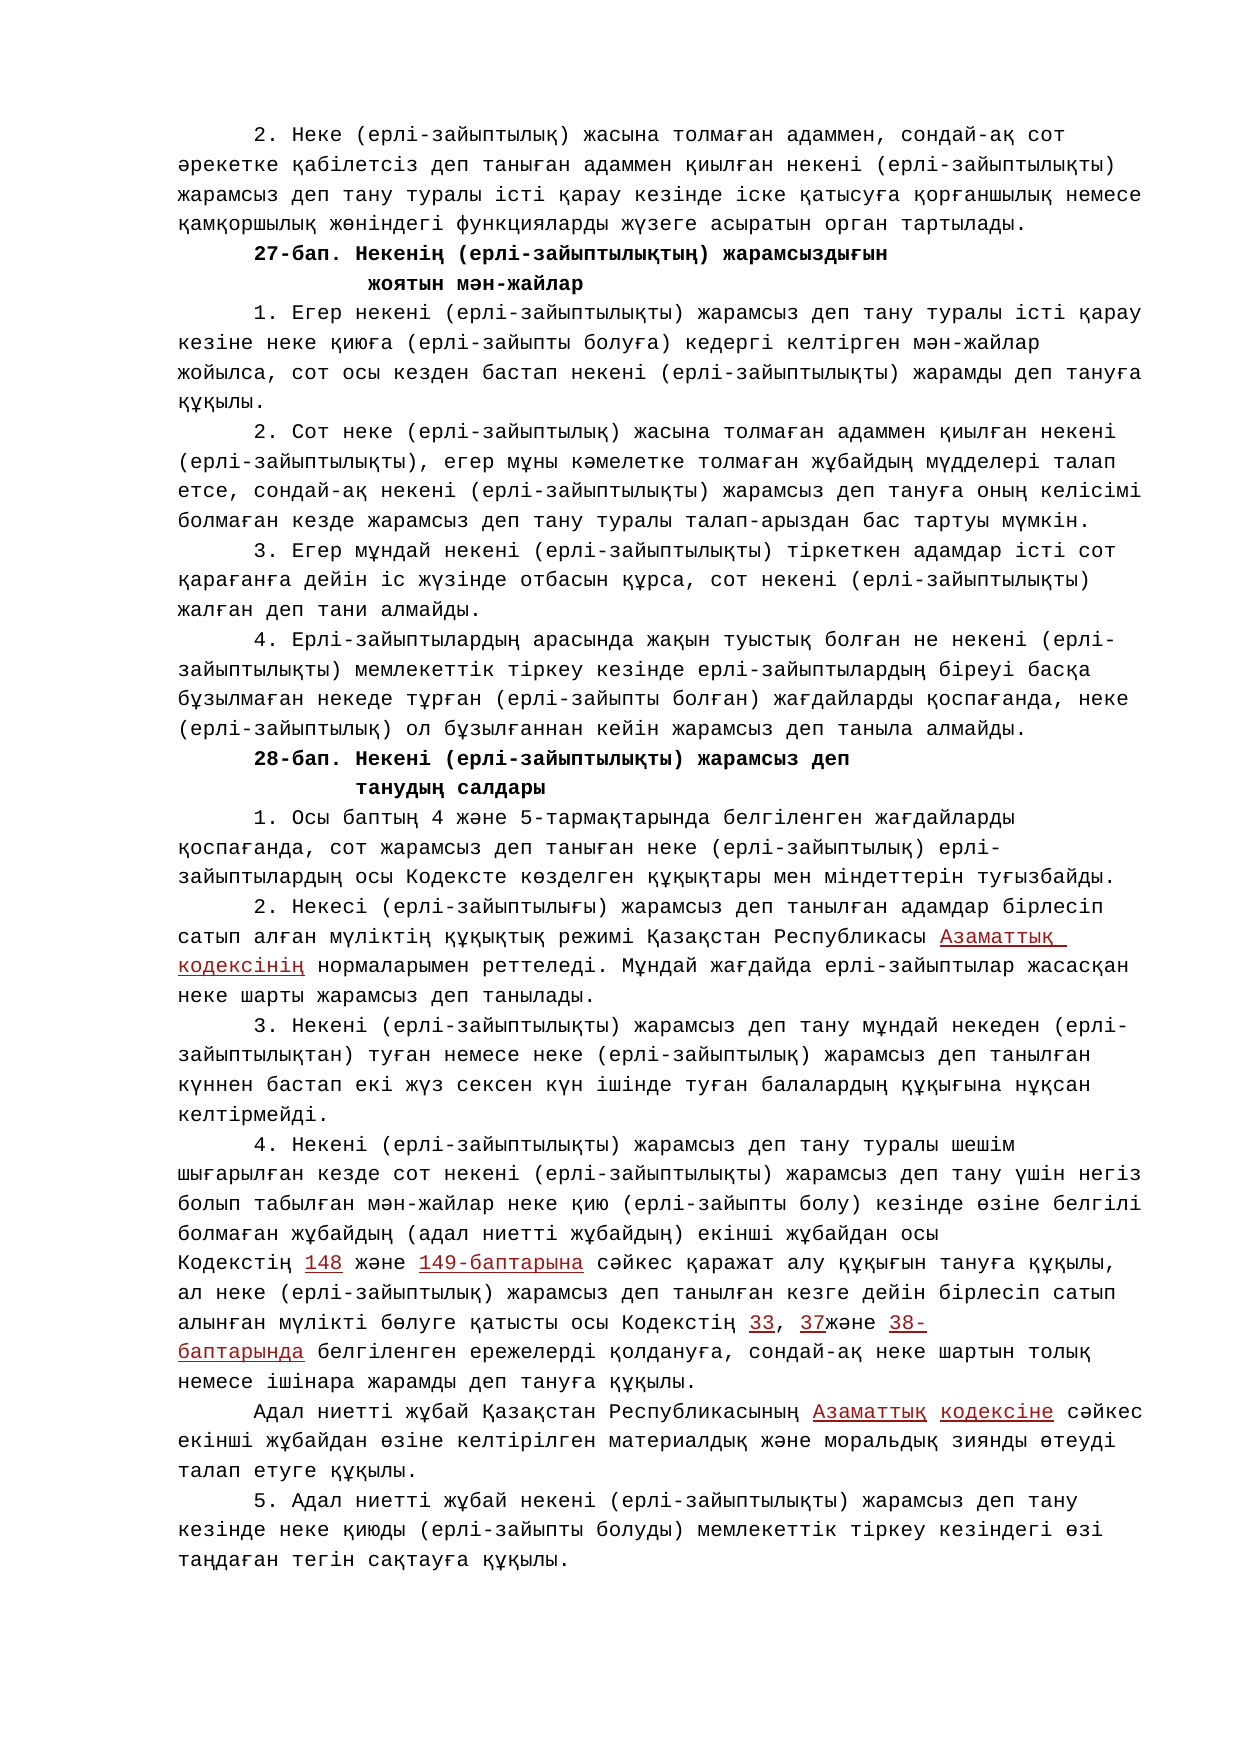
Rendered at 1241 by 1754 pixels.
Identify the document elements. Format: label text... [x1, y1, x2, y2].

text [177, 118, 1152, 237]
text 27-бап. Некенің (ерлі-зайыптылықтың) жарамсыздығын жоятын мән-жайлар [177, 237, 1152, 296]
text 1. Егер некені (ерлі-зайыптылықты) жарамсыз деп тану туралы істі қарау кезіне неке қиюға (ерлі-зайыпты болуға) кедергі келтірген мән-жайлар жойылса, сот осы кезден бастап некені (ерлі-зайыптылықты) жарамды деп тануға құқылы. 2. Сот неке (ерлі-зайыптылық) жасына толмаған адаммен қиылған некені (ерлі-зайыптылықты), егер мұны кәмелетке толмаған жұбайдың мүдделері талап етсе, сондай-ақ некені (ерлі-зайыптылықты) жарамсыз деп тануға оның келісімі болмаған кезде жарамсыз деп тану туралы талап-арыздан бас тартуы мүмкін. 3. Егер мұндай некені (ерлі-зайыптылықты) тіркеткен адамдар істі сот қарағанға дейін іс жүзінде отбасын құрса, сот некені (ерлі-зайыптылықты) жалған деп тани алмайды. 4. Ерлі-зайыптылардың арасында жақын туыстық болған не некені (ерлі-зайыптылықты) мемлекеттік тіркеу кезінде ерлі-зайыптылардың біреуі басқа бұзылмаған некеде тұрған (ерлі-зайыпты болған) жағдайларды қоспағанда, неке (ерлі-зайыптылық) ол бұзылғаннан кейін жарамсыз деп таныла алмайды. [177, 296, 1152, 742]
text 1. Осы баптың 4 және 5-тармақтарында белгіленген жағдайларды қоспағанда, сот жарамсыз деп таныған неке (ерлі-зайыптылық) ерлі-зайыптылардың осы Кодексте көзделген құқықтары мен міндеттерін туғызбайды. 2. Некесі (ерлі-зайыптылығы) жарамсыз деп танылған адамдар бірлесіп сатып алған мүліктің құқықтық режимі Қазақстан Республикасы Азаматтық кодексінің нормаларымен реттеледі. Мұндай жағдайда ерлі-зайыптылар жасасқан неке шарты жарамсыз деп танылады. 3. Некені (ерлі-зайыптылықты) жарамсыз деп тану мұндай некеден (ерлі-зайыптылықтан) туған немесе неке (ерлі-зайыптылық) жарамсыз деп танылған күннен бастап екі жүз сексен күн ішінде туған балалардың құқығына нұқсан келтірмейді. 4. Некені (ерлі-зайыптылықты) жарамсыз деп тану туралы шешім шығарылған кезде сот некені (ерлі-зайыптылықты) жарамсыз деп тану үшін негіз болып табылған мән-жайлар неке қию (ерлі-зайыпты болу) кезінде өзіне белгілі болмаған жұбайдың (адал ниетті жұбайдың) екінші жұбайдан осы Кодекстің 148 және 149-баптарына сәйкес қаражат алу құқығын тануға құқылы, ал неке (ерлі-зайыптылық) жарамсыз деп танылған кезге дейін бірлесіп сатып алынған мүлікті бөлуге қатысты осы Кодекстің 33, 37және 38-баптарында белгіленген ережелерді қолдануға, сондай-ақ неке шартын толық немесе ішінара жарамды деп тануға құқылы. Адал ниетті жұбай Қазақстан Республикасының Азаматтық кодексіне сәйкес екінші жұбайдан өзіне келтірілген материалдық және моральдық зиянды өтеуді талап етуге құқылы. 5. Адал ниетті жұбай некені (ерлі-зайыптылықты) жарамсыз деп тану кезінде неке қиюды (ерлі-зайыпты болуды) мемлекеттік тіркеу кезіндегі өзі таңдаған тегін сақтауға құқылы. [177, 801, 1152, 1573]
text 28-бап. Некені (ерлі-зайыптылықты) жарамсыз деп танудың салдары [177, 742, 1152, 801]
